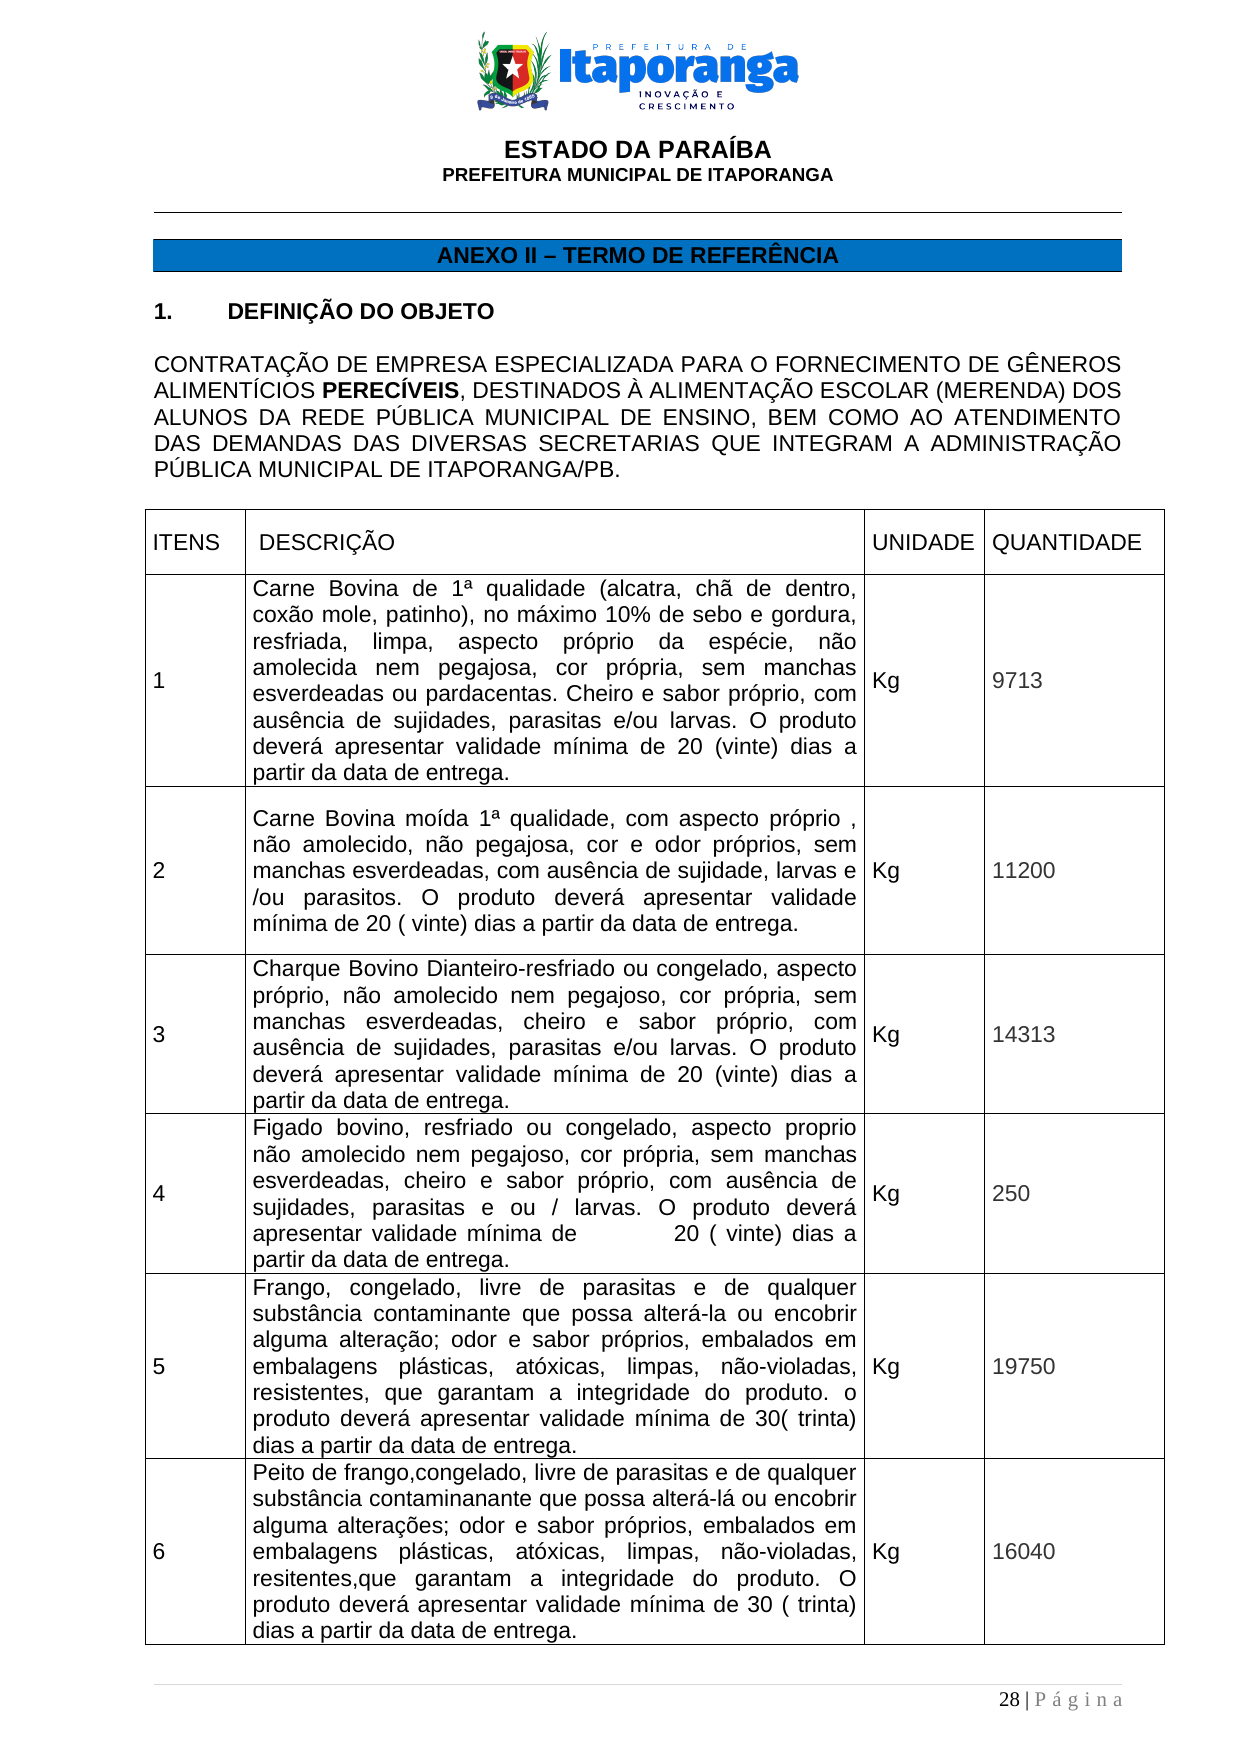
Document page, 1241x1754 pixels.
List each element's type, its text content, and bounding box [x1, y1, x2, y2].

text ANEXO II – TERMO DE REFERÊNCIA [153, 240, 1122, 272]
table_cell 3 [146, 955, 245, 1113]
table_cell Carne Bovina de 1ª qualidade (alcatra, chã de dentro, coxão mole, patinho), no máximo 10% de sebo e gordura, resfriada, limpa, aspecto próprio da espécie, não amolecida nem pegajosa, cor própria, sem manchas esverdeadas ou pardacentas. Cheiro e sabor próprio, com ausência de sujidades, parasitas e/ou larvas. O produto deverá apresentar validade mínima de 20 (vinte) dias a partir da data de entrega. [246, 575, 864, 786]
table_cell 9713 [985, 575, 1164, 786]
table_header ITENS [146, 510, 245, 574]
table_header QUANTIDADE [985, 510, 1164, 574]
table_header UNIDADE [865, 510, 984, 574]
table_cell Kg [865, 787, 984, 954]
table_cell 6 [146, 1459, 245, 1643]
table_header DESCRIÇÃO [246, 510, 864, 574]
table_cell Kg [865, 1274, 984, 1458]
table_cell 14313 [985, 955, 1164, 1113]
table_cell 19750 [985, 1274, 1164, 1458]
table_cell 250 [985, 1114, 1164, 1272]
table_cell 11200 [985, 787, 1164, 954]
table_cell Charque Bovino Dianteiro-resfriado ou congelado, aspecto próprio, não amolecido nem pegajoso, cor própria, sem manchas esverdeadas, cheiro e sabor próprio, com ausência de sujidades, parasitas e/ou larvas. O produto deverá apresentar validade mínima de 20 (vinte) dias a partir da data de entrega. [246, 955, 864, 1113]
list CONTRATAÇÃO DE EMPRESA ESPECIALIZADA PARA O FORNECIMENTO DE GÊNEROS ALIMENTÍCIOS PERECÍVEIS, DESTINADOS À ALIMENTAÇÃO ESCOLAR (MERENDA) DOS ALUNOS DA REDE PÚBLICA MUNICIPAL DE ENSINO, BEM COMO AO ATENDIMENTO DAS DEMANDAS DAS DIVERSAS SECRETARIAS QUE INTEGRAM A ADMINISTRAÇÃO PÚBLICA MUNICIPAL DE ITAPORANGA/PB. [153, 351, 1122, 482]
table_cell Carne Bovina moída 1ª qualidade, com aspecto próprio , não amolecido, não pegajosa, cor e odor próprios, sem manchas esverdeadas, com ausência de sujidade, larvas e /ou parasitos. O produto deverá apresentar validade mínima de 20 ( vinte) dias a partir da data de entrega. [246, 787, 864, 954]
table_cell 4 [146, 1114, 245, 1272]
picture [450, 13, 826, 135]
table_cell Kg [865, 1114, 984, 1272]
table_cell Figado bovino, resfriado ou congelado, aspecto proprio não amolecido nem pegajoso, cor própria, sem manchas esverdeadas, cheiro e sabor próprio, com ausência de sujidades, parasitas e ou / larvas. O produto deverá apresentar validade mínima de 20 ( vinte) dias a partir da data de entrega. [246, 1114, 864, 1272]
table_cell Kg [865, 575, 984, 786]
list DEFINIÇÃO DO OBJETO [153, 298, 1122, 324]
table_cell 16040 [985, 1459, 1164, 1643]
table_cell Kg [865, 1459, 984, 1643]
table_cell 1 [146, 575, 245, 786]
table_cell Frango, congelado, livre de parasitas e de qualquer substância contaminante que possa alterá-la ou encobrir alguma alteração; odor e sabor próprios, embalados em embalagens plásticas, atóxicas, limpas, não-violadas, resistentes, que garantam a integridade do produto. o produto deverá apresentar validade mínima de 30( trinta) dias a partir da data de entrega. [246, 1274, 864, 1458]
table_cell 5 [146, 1274, 245, 1458]
table_cell Peito de frango,congelado, livre de parasitas e de qualquer substância contaminanante que possa alterá-lá ou encobrir alguma alterações; odor e sabor próprios, embalados em embalagens plásticas, atóxicas, limpas, não-violadas, resitentes,que garantam a integridade do produto. O produto deverá apresentar validade mínima de 30 ( trinta) dias a partir da data de entrega. [246, 1459, 864, 1643]
table_cell 2 [146, 787, 245, 954]
table_cell Kg [865, 955, 984, 1113]
